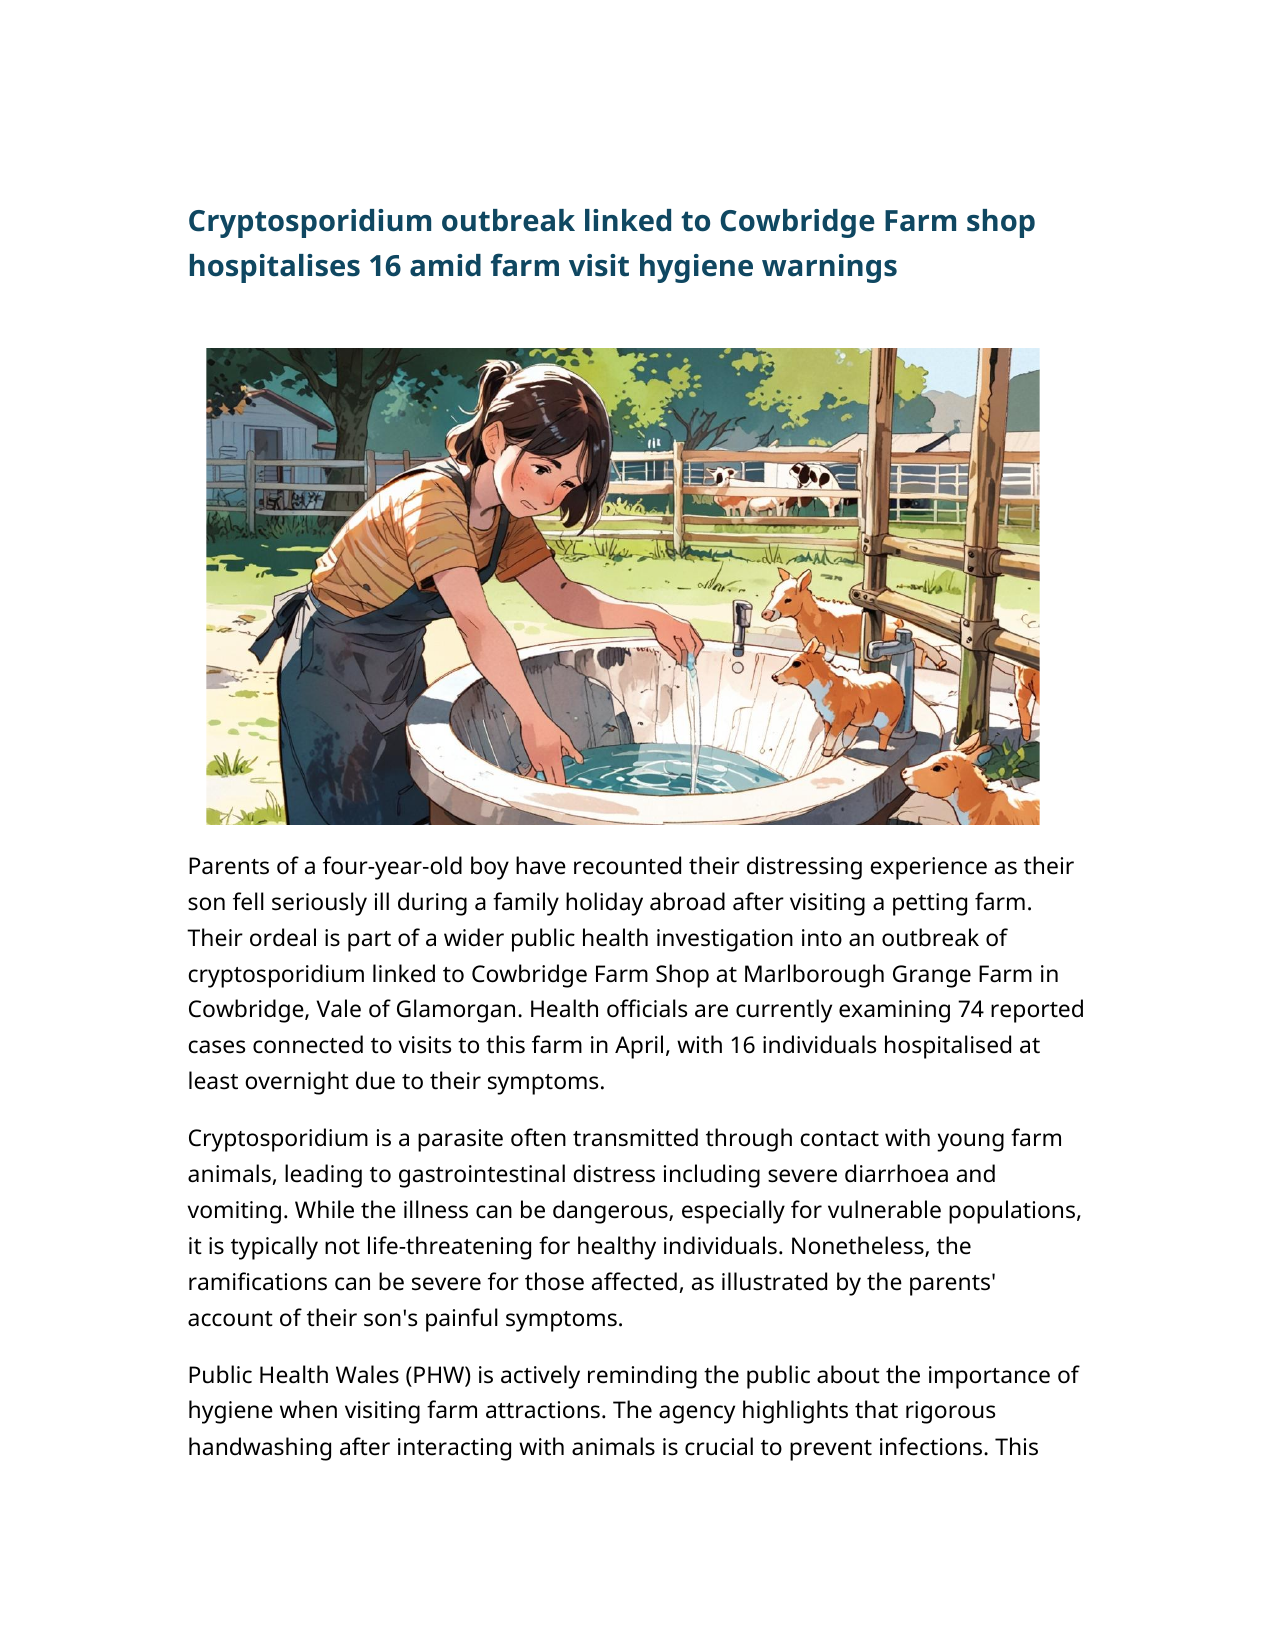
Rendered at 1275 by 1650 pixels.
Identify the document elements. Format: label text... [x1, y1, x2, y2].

text Parents of a four-year-old boy have recounted their distressing experience as their son fell seriously ill during a family holiday abroad after visiting a petting farm. Their ordeal is part of a wider public health investigation into an outbreak of cryptosporidium linked to Cowbridge Farm Shop at Marlborough Grange Farm in Cowbridge, Vale of Glamorgan. Health officials are currently examining 74 reported cases connected to visits to this farm in April, with 16 individuals hospitalised at least overnight due to their symptoms. [187, 850, 1087, 1097]
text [187, 1358, 1087, 1462]
picture [206, 348, 1040, 825]
subtitle Cryptosporidium outbreak linked to Cowbridge Farm shop hospitalises 16 amid farm visit hygiene warnings [187, 200, 1087, 285]
text Cryptosporidium is a parasite often transmitted through contact with young farm animals, leading to gastrointestinal distress including severe diarrhoea and vomiting. While the illness can be dangerous, especially for vulnerable populations, it is typically not life-threatening for healthy individuals. Nonetheless, the ramifications can be severe for those affected, as illustrated by the parents' account of their son's painful symptoms. [187, 1122, 1087, 1333]
